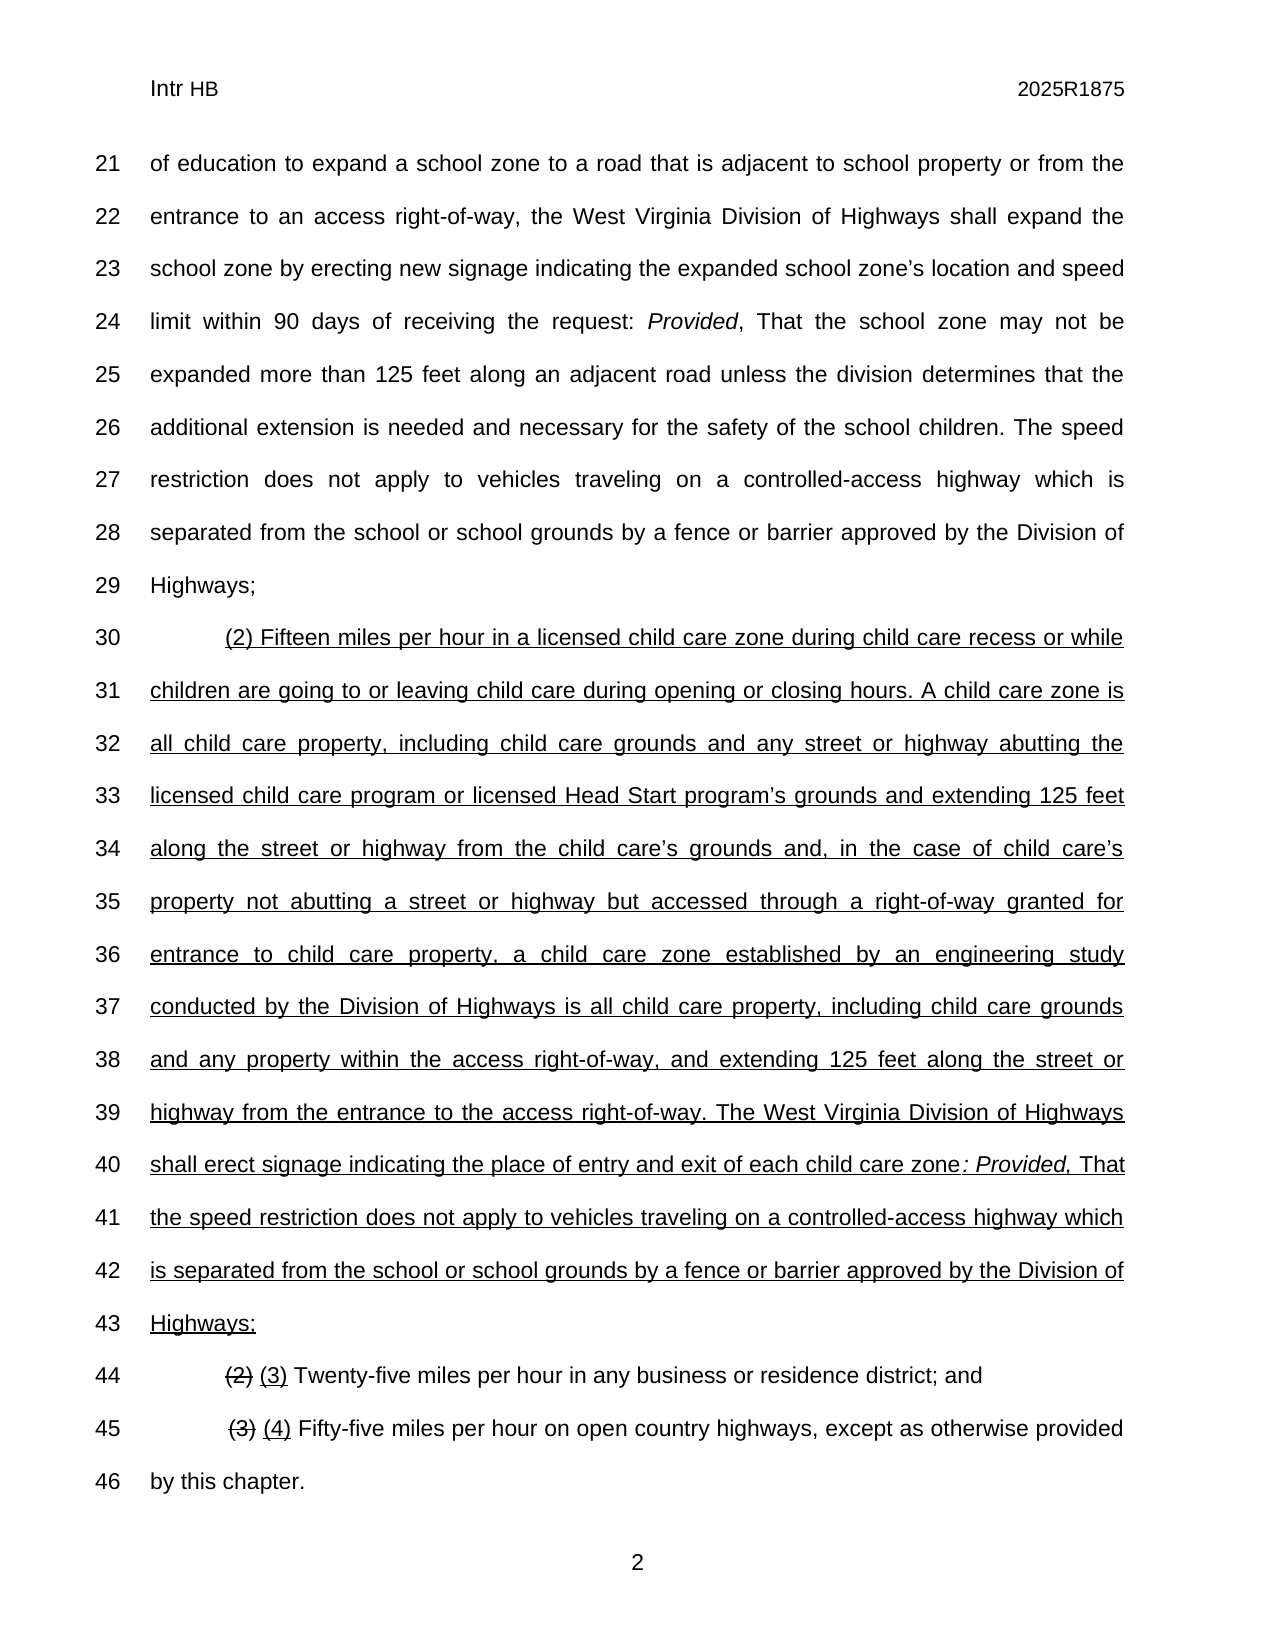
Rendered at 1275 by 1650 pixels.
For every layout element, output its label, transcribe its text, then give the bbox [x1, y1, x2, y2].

text (2) Fifteen miles per hour in a licensed child care zone during child care recess or while children are going to or leaving child care during opening or closing hours. A child care zone is all child care property, including child care grounds and any street or highway abutting the licensed child care program or licensed Head Start program’s grounds and extending 125 feet along the street or highway from the child care’s grounds and, in the case of child care’s property not abutting a street or highway but accessed through a right-of-way granted for entrance to child care property, a child care zone established by an engineering study conducted by the Division of Highways is all child care property, including child care grounds and any property within the access right-of-way, and extending 125 feet along the street or highway from the entrance to the access right-of-way. The West Virginia Division of Highways shall erect signage indicating the place of entry and exit of each child care zone: Provided, That the speed restriction does not apply to vehicles traveling on a controlled-access highway which is separated from the school or school grounds by a fence or barrier approved by the Division of Highways; [150, 965, 1125, 1069]
text (3) (4) Fifty-five miles per hour on open country highways, except as otherwise provided by this chapter. [150, 1415, 1125, 1494]
text (2) Fifteen miles per hour in a licensed child care zone during child care recess or while children are going to or leaving child care during opening or closing hours. A child care zone is all child care property, including child care grounds and any street or highway abutting the licensed child care program or licensed Head Start program’s grounds and extending 125 feet along the street or highway from the child care’s grounds and, in the case of child care’s property not abutting a street or highway but accessed through a right-of-way granted for entrance to child care property, a child care zone established by an engineering study conducted by the Division of Highways is all child care property, including child care grounds and any property within the access right-of-way, and extending 125 feet along the street or highway from the entrance to the access right-of-way. The West Virginia Division of Highways shall erect signage indicating the place of entry and exit of each child care zone: Provided, That the speed restriction does not apply to vehicles traveling on a controlled-access highway which is separated from the school or school grounds by a fence or barrier approved by the Division of Highways; [150, 624, 1125, 700]
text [150, 150, 1125, 598]
text (2) Fifteen miles per hour in a licensed child care zone during child care recess or while children are going to or leaving child care during opening or closing hours. A child care zone is all child care property, including child care grounds and any street or highway abutting the licensed child care program or licensed Head Start program’s grounds and extending 125 feet along the street or highway from the child care’s grounds and, in the case of child care’s property not abutting a street or highway but accessed through a right-of-way granted for entrance to child care property, a child care zone established by an engineering study conducted by the Division of Highways is all child care property, including child care grounds and any property within the access right-of-way, and extending 125 feet along the street or highway from the entrance to the access right-of-way. The West Virginia Division of Highways shall erect signage indicating the place of entry and exit of each child care zone: Provided, That the speed restriction does not apply to vehicles traveling on a controlled-access highway which is separated from the school or school grounds by a fence or barrier approved by the Division of Highways; [150, 701, 1125, 805]
text (2) Fifteen miles per hour in a licensed child care zone during child care recess or while children are going to or leaving child care during opening or closing hours. A child care zone is all child care property, including child care grounds and any street or highway abutting the licensed child care program or licensed Head Start program’s grounds and extending 125 feet along the street or highway from the child care’s grounds and, in the case of child care’s property not abutting a street or highway but accessed through a right-of-way granted for entrance to child care property, a child care zone established by an engineering study conducted by the Division of Highways is all child care property, including child care grounds and any property within the access right-of-way, and extending 125 feet along the street or highway from the entrance to the access right-of-way. The West Virginia Division of Highways shall erect signage indicating the place of entry and exit of each child care zone: Provided, That the speed restriction does not apply to vehicles traveling on a controlled-access highway which is separated from the school or school grounds by a fence or barrier approved by the Division of Highways; [150, 806, 1125, 963]
text (2) Fifteen miles per hour in a licensed child care zone during child care recess or while children are going to or leaving child care during opening or closing hours. A child care zone is all child care property, including child care grounds and any street or highway abutting the licensed child care program or licensed Head Start program’s grounds and extending 125 feet along the street or highway from the child care’s grounds and, in the case of child care’s property not abutting a street or highway but accessed through a right-of-way granted for entrance to child care property, a child care zone established by an engineering study conducted by the Division of Highways is all child care property, including child care grounds and any property within the access right-of-way, and extending 125 feet along the street or highway from the entrance to the access right-of-way. The West Virginia Division of Highways shall erect signage indicating the place of entry and exit of each child care zone: Provided, That the speed restriction does not apply to vehicles traveling on a controlled-access highway which is separated from the school or school grounds by a fence or barrier approved by the Division of Highways; [150, 1123, 1125, 1336]
text (2) (3) Twenty-five miles per hour in any business or residence district; and [150, 1362, 1125, 1389]
